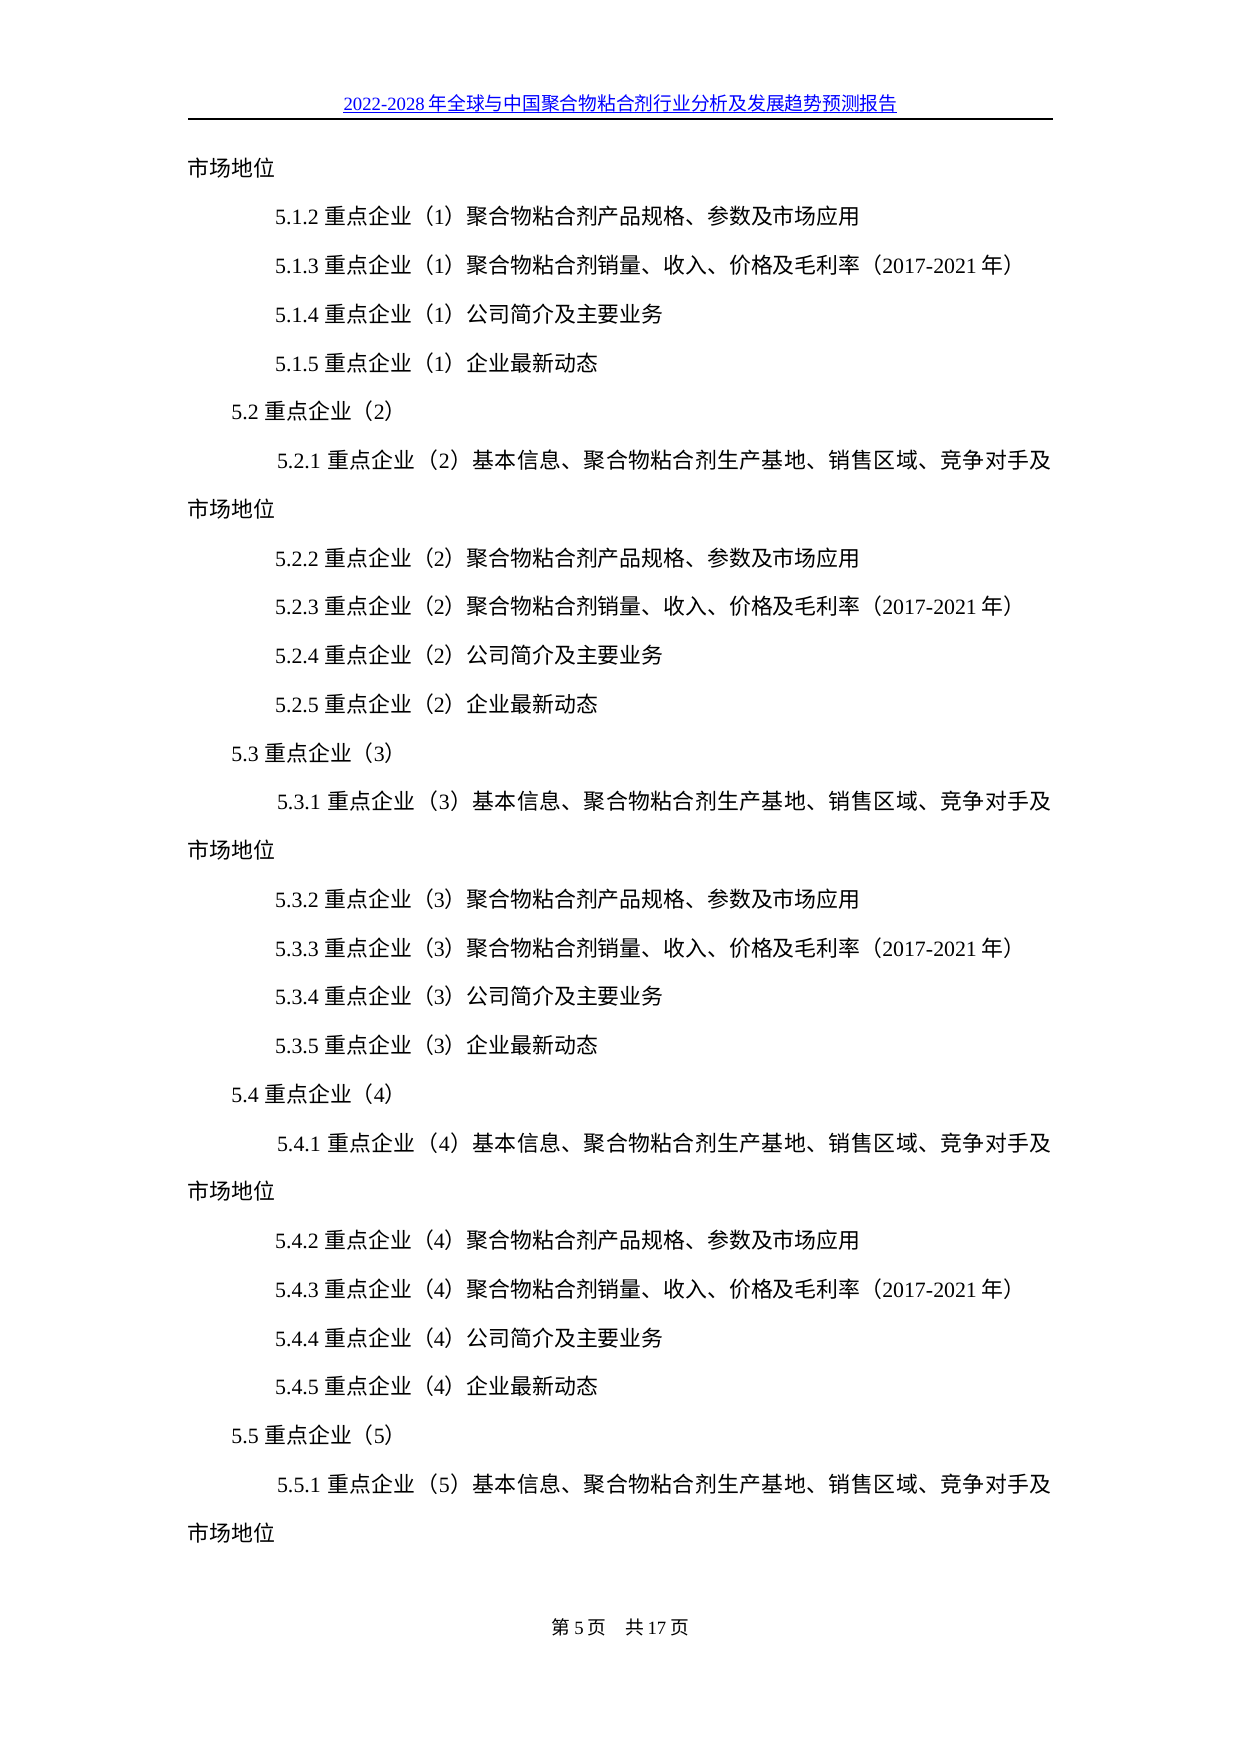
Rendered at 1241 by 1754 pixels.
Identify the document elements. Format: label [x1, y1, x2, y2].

text [187, 150, 1053, 1548]
